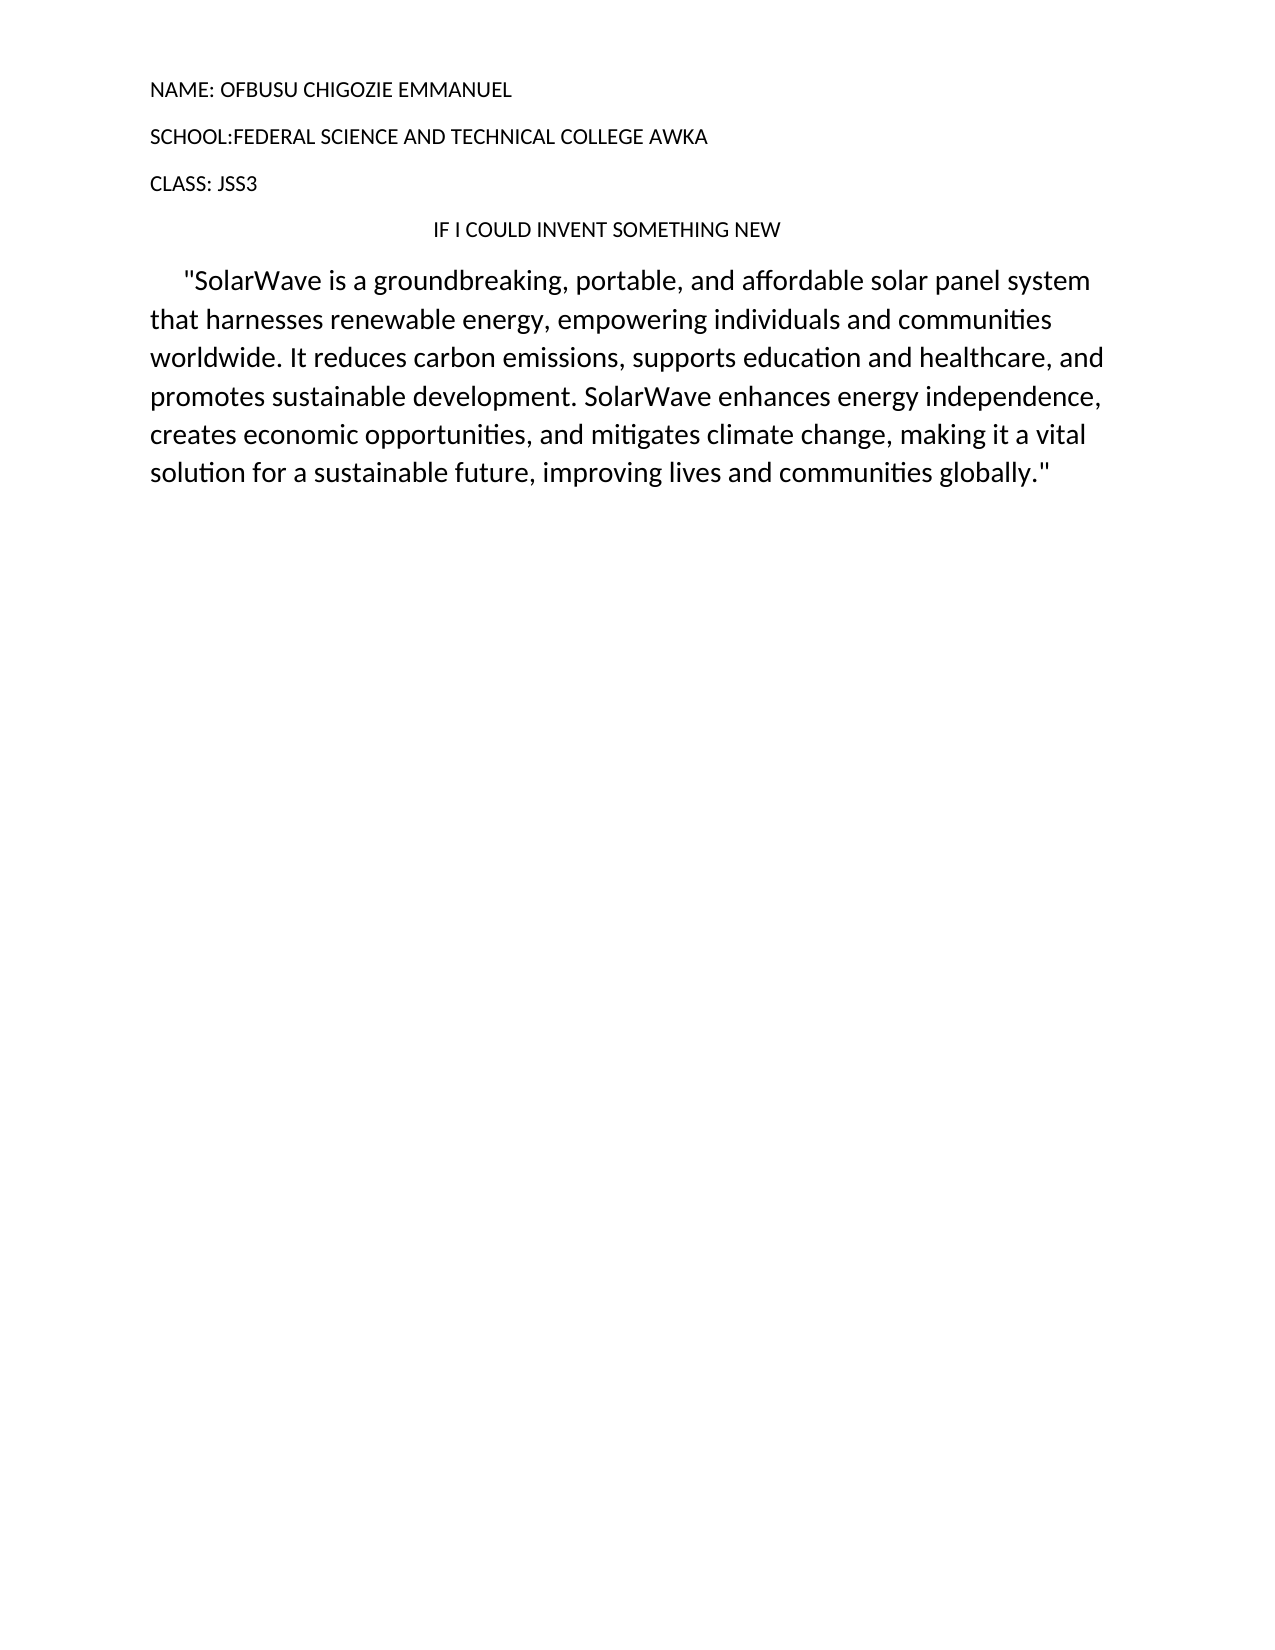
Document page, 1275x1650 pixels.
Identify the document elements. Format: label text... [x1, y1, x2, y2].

text "SolarWave is a groundbreaking, portable, and affordable solar panel system that harnesses renewable energy, empowering individuals and communities worldwide. It reduces carbon emissions, supports education and healthcare, and promotes sustainable development. SolarWave enhances energy independence, creates economic opportunities, and mitigates climate change, making it a vital solution for a sustainable future, improving lives and communities globally." [150, 262, 1125, 490]
